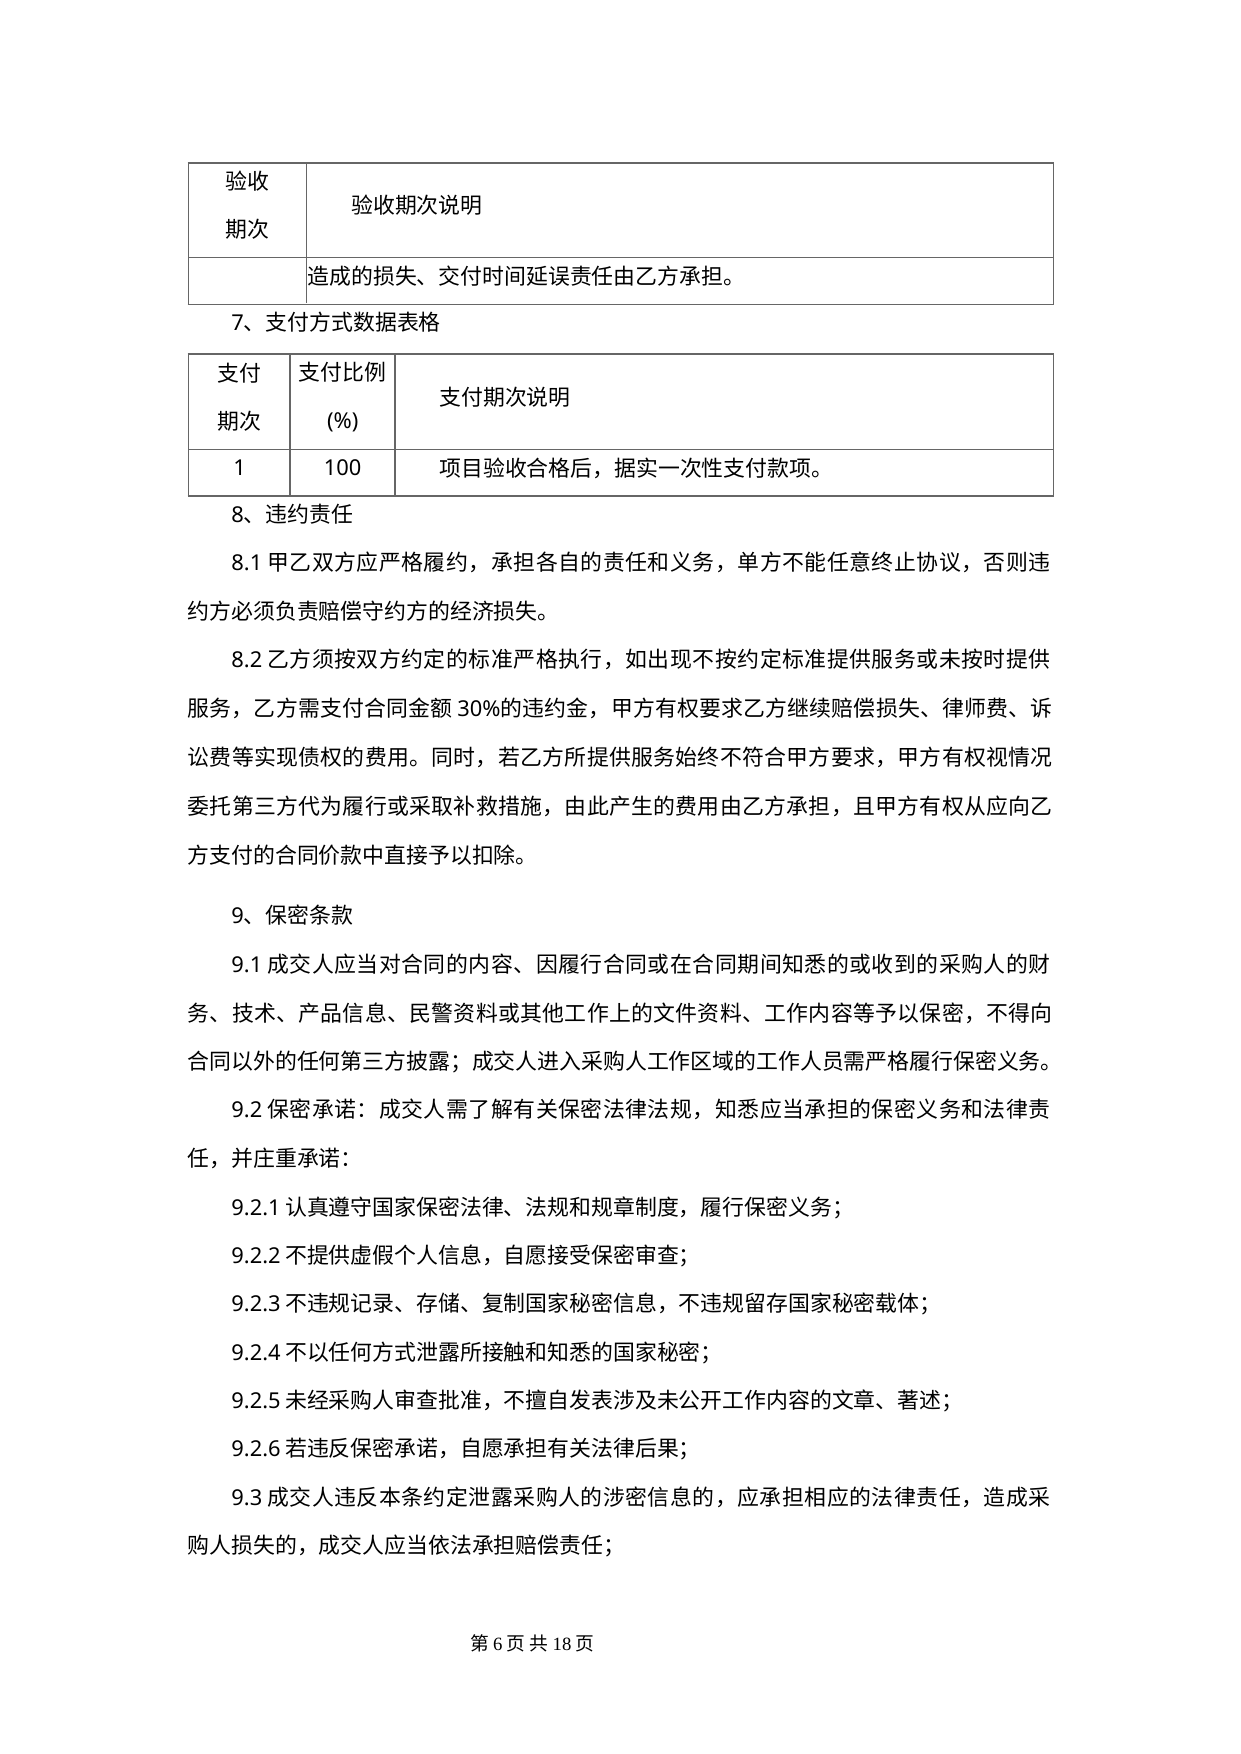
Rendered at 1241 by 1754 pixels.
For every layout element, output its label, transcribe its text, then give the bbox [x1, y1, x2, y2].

text 9.2.3不违规记录、存储、复制国家秘密信息，不违规留存国家秘密载体； [187, 1286, 1053, 1318]
text 9.2.4不以任何方式泄露所接触和知悉的国家秘密； [187, 1334, 1053, 1367]
text 9、保密条款 [187, 898, 1053, 931]
text 9.2.2不提供虚假个人信息，自愿接受保密审查； [187, 1238, 1053, 1270]
text 8.1甲乙双方应严格履约，承担各自的责任和义务，单方不能任意终止协议，否则违约方必须负责赔偿守约方的经济损失。 [187, 545, 1053, 626]
table_header 验收 期次 [189, 164, 306, 257]
text 9.2.6若违反保密承诺，自愿承担有关法律后果； [187, 1431, 1053, 1463]
text 9.3成交人违反本条约定泄露采购人的涉密信息的，应承担相应的法律责任，造成采购人损失的，成交人应当依法承担赔偿责任； [187, 1479, 1053, 1561]
table_cell 100 [291, 450, 394, 495]
table_header 支付比例(%) [291, 355, 394, 449]
text 9.2.5未经采购人审查批准，不擅自发表涉及未公开工作内容的文章、著述； [187, 1383, 1053, 1415]
table_header 支付期次说明 [396, 355, 1053, 449]
table_cell 1 [189, 258, 306, 303]
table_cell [307, 258, 1053, 303]
table_header 支付 期次 [189, 355, 289, 449]
text 8、违约责任 [187, 497, 1053, 529]
text 9.1成交人应当对合同的内容、因履行合同或在合同期间知悉的或收到的采购人的财务、技术、产品信息、民警资料或其他工作上的文件资料、工作内容等予以保密，不得向合同以外的任何第三方披露；成交人进入采购人工作区域的工作人员需严格履行保密义务。 [187, 946, 1053, 1076]
text 7、支付方式数据表格 [187, 305, 1053, 337]
table_cell 1 [189, 450, 289, 495]
text 9.2保密承诺：成交人需了解有关保密法律法规，知悉应当承担的保密义务和法律责任，并庄重承诺： [187, 1092, 1053, 1173]
table_cell 项目验收合格后，据实一次性支付款项。 [396, 450, 1053, 495]
table_header 验收期次说明 [307, 164, 1053, 257]
text 8.2乙方须按双方约定的标准严格执行，如出现不按约定标准提供服务或未按时提供服务，乙方需支付合同金额30%的违约金，甲方有权要求乙方继续赔偿损失、律师费、诉讼费等实现债权的费用。同时，若乙方所提供服务始终不符合甲方要求，甲方有权视情况委托第三方代为履行或采取补救措施，由此产生的费用由乙方承担，且甲方有权从应向乙方支付的合同价款中直接予以扣除。 [187, 642, 1053, 870]
text 9.2.1认真遵守国家保密法律、法规和规章制度，履行保密义务； [187, 1189, 1053, 1222]
